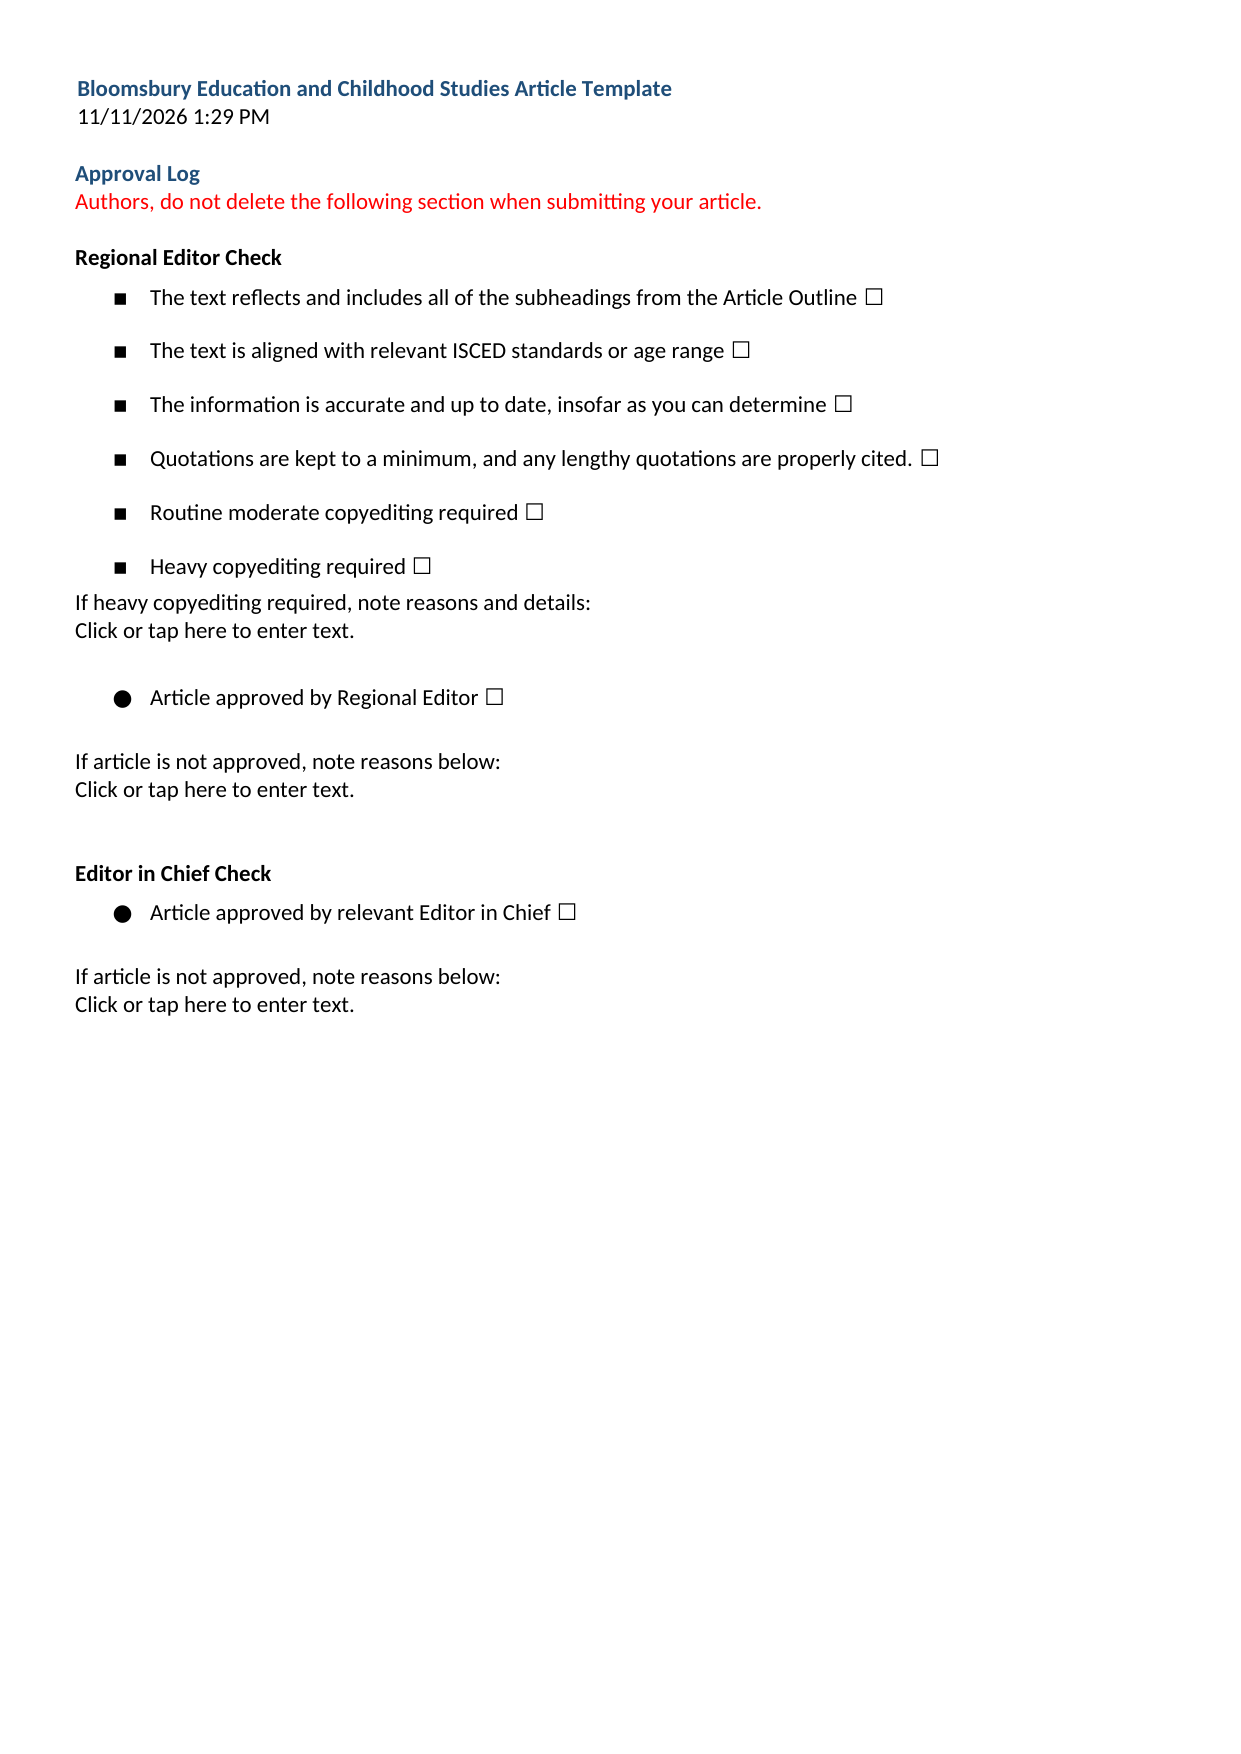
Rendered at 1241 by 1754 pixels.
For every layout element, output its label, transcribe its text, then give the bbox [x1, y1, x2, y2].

text Regional Editor Check [75, 243, 1165, 271]
list Heavy copyediting required [112, 541, 1165, 588]
list The text is aligned with relevant ISCED standards or age range [112, 325, 1165, 372]
list Article approved by Regional Editor [112, 672, 1165, 719]
list The text reflects and includes all of the subheadings from the Article Outline [112, 271, 1165, 318]
list Routine moderate copyediting required [112, 487, 1165, 534]
text Authors, do not delete the following section when submitting your article. [75, 187, 1165, 215]
list The information is accurate and up to date, insofar as you can determine [112, 379, 1165, 426]
text If article is not approved, note reasons below: [75, 747, 1165, 775]
text If article is not approved, note reasons below: [75, 962, 1165, 990]
list Article approved by relevant Editor in Chief [112, 887, 1165, 934]
text Editor in Chief Check [75, 831, 1165, 887]
text Approval Log [75, 159, 1165, 187]
text If heavy copyediting required, note reasons and details: [75, 588, 1165, 616]
list Quotations are kept to a minimum, and any lengthy quotations are properly cited. [112, 433, 1165, 480]
